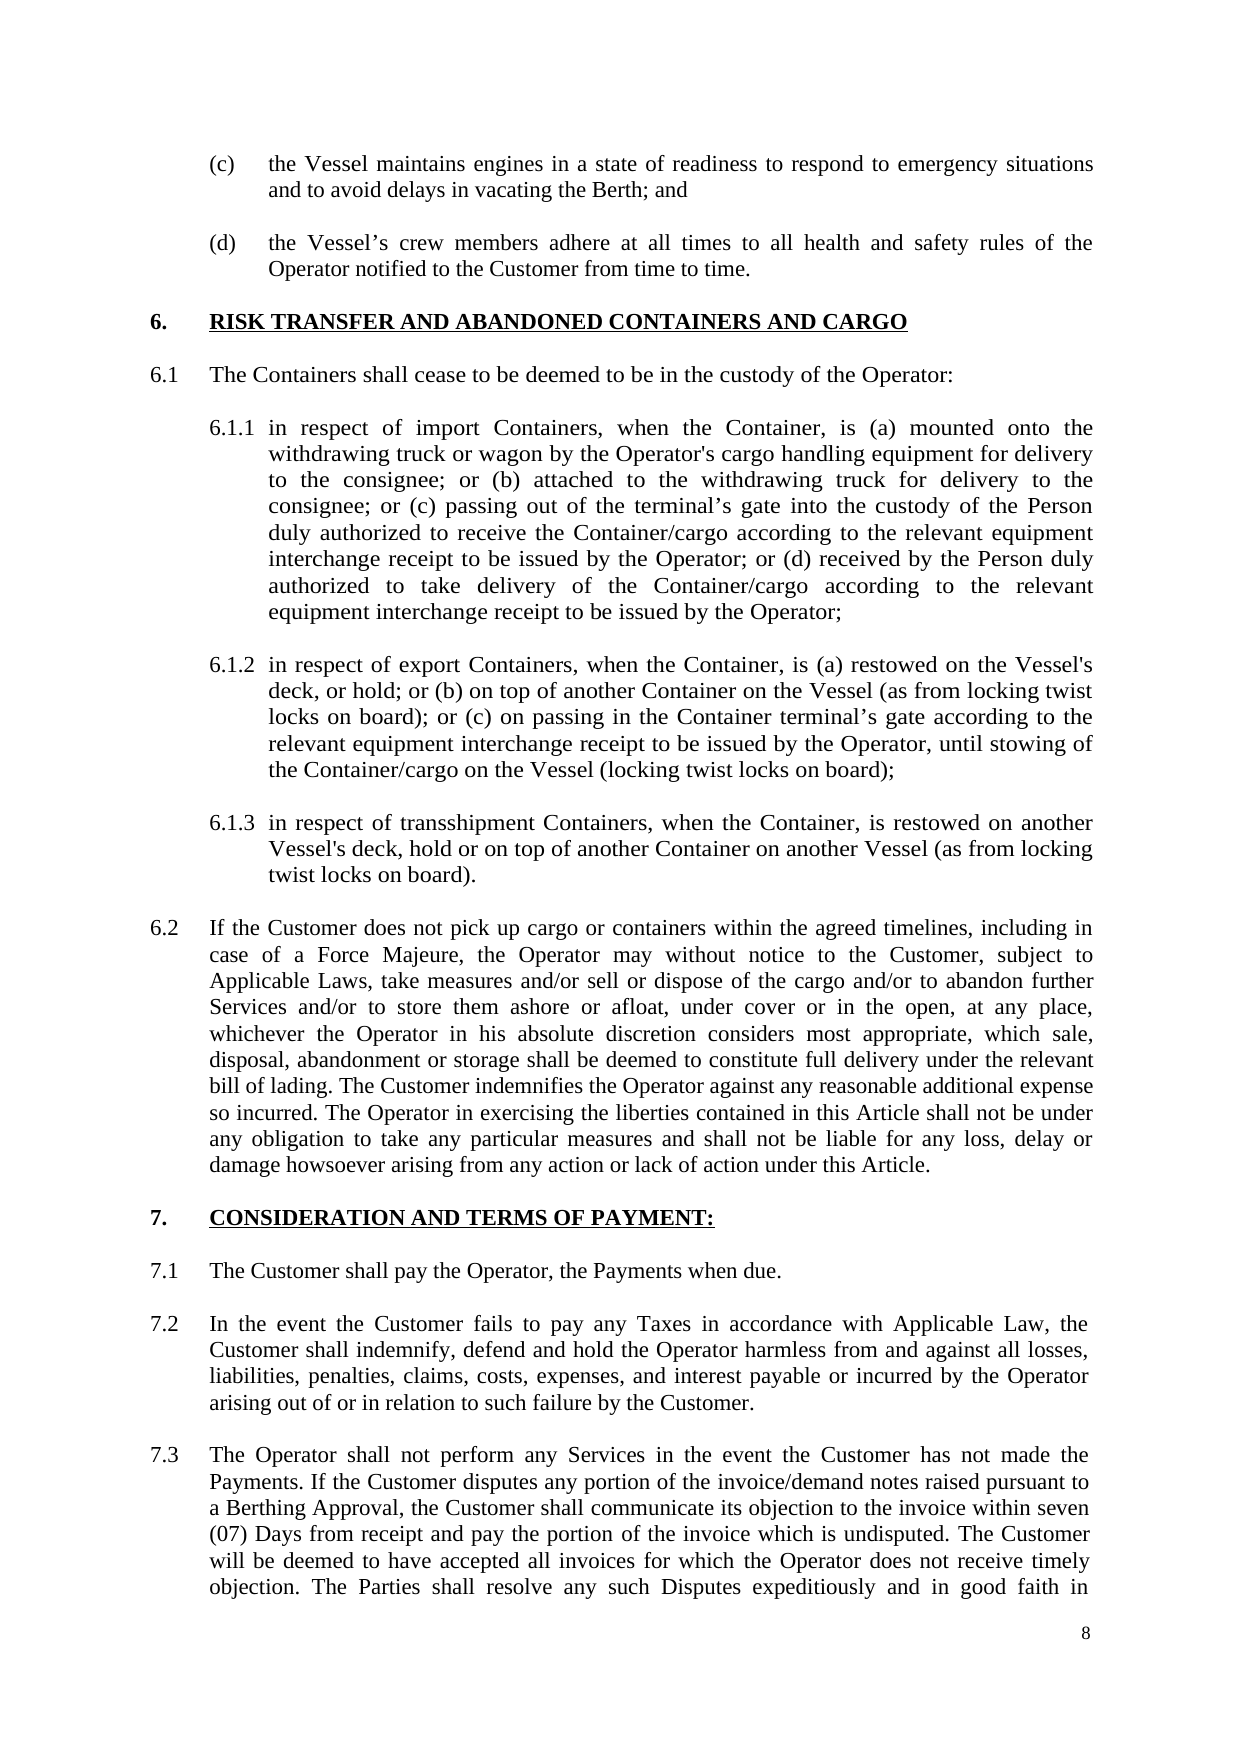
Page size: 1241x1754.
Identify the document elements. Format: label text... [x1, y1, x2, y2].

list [150, 1441, 1090, 1599]
list RISK TRANSFER AND ABANDONED CONTAINERS AND CARGO [150, 308, 1090, 334]
list CONSIDERATION AND TERMS OF PAYMENT: [150, 1204, 1090, 1231]
list The Customer shall pay the Operator, the Payments when due. [150, 1257, 1090, 1283]
list in respect of export Containers, when the Container, is (a) restowed on the Vessel's deck, or hold; or (b) on top of another Container on the Vessel (as from locking twist locks on board); or (c) on passing in the Container terminal’s gate according to the relevant equipment interchange receipt to be issued by the Operator, until stowing of the Container/cargo on the Vessel (locking twist locks on board); [209, 651, 1095, 782]
list in respect of import Containers, when the Container, is (a) mounted onto the withdrawing truck or wagon by the Operator's cargo handling equipment for delivery to the consignee; or (b) attached to the withdrawing truck for delivery to the consignee; or (c) passing out of the terminal’s gate into the custody of the Person duly authorized to receive the Container/cargo according to the relevant equipment interchange receipt to be issued by the Operator; or (d) received by the Person duly authorized to take delivery of the Container/cargo according to the relevant equipment interchange receipt to be issued by the Operator; [209, 413, 1095, 624]
list the Vessel maintains engines in a state of readiness to respond to emergency situations and to avoid delays in vacating the Berth; and [209, 150, 1095, 203]
list The Containers shall cease to be deemed to be in the custody of the Operator: [150, 361, 1090, 387]
list the Vessel’s crew members adhere at all times to all health and safety rules of the Operator notified to the Customer from time to time. [209, 229, 1095, 282]
list If the Customer does not pick up cargo or containers within the agreed timelines, including in case of a Force Majeure, the Operator may without notice to the Customer, subject to Applicable Laws, take measures and/or sell or dispose of the cargo and/or to abandon further Services and/or to store them ashore or afloat, under cover or in the open, at any place, whichever the Operator in his absolute discretion considers most appropriate, which sale, disposal, abandonment or storage shall be deemed to constitute full delivery under the relevant bill of lading. The Customer indemnifies the Operator against any reasonable additional expense so incurred. The Operator in exercising the liberties contained in this Article shall not be under any obligation to take any particular measures and shall not be liable for any loss, delay or damage howsoever arising from any action or lack of action under this Article. [150, 914, 1095, 1178]
list In the event the Customer fails to pay any Taxes in accordance with Applicable Law, the Customer shall indemnify, defend and hold the Operator harmless from and against all losses, liabilities, penalties, claims, costs, expenses, and interest payable or incurred by the Operator arising out of or in relation to such failure by the Customer. [150, 1309, 1090, 1415]
list in respect of transshipment Containers, when the Container, is restowed on another Vessel's deck, hold or on top of another Container on another Vessel (as from locking twist locks on board). [209, 809, 1095, 888]
